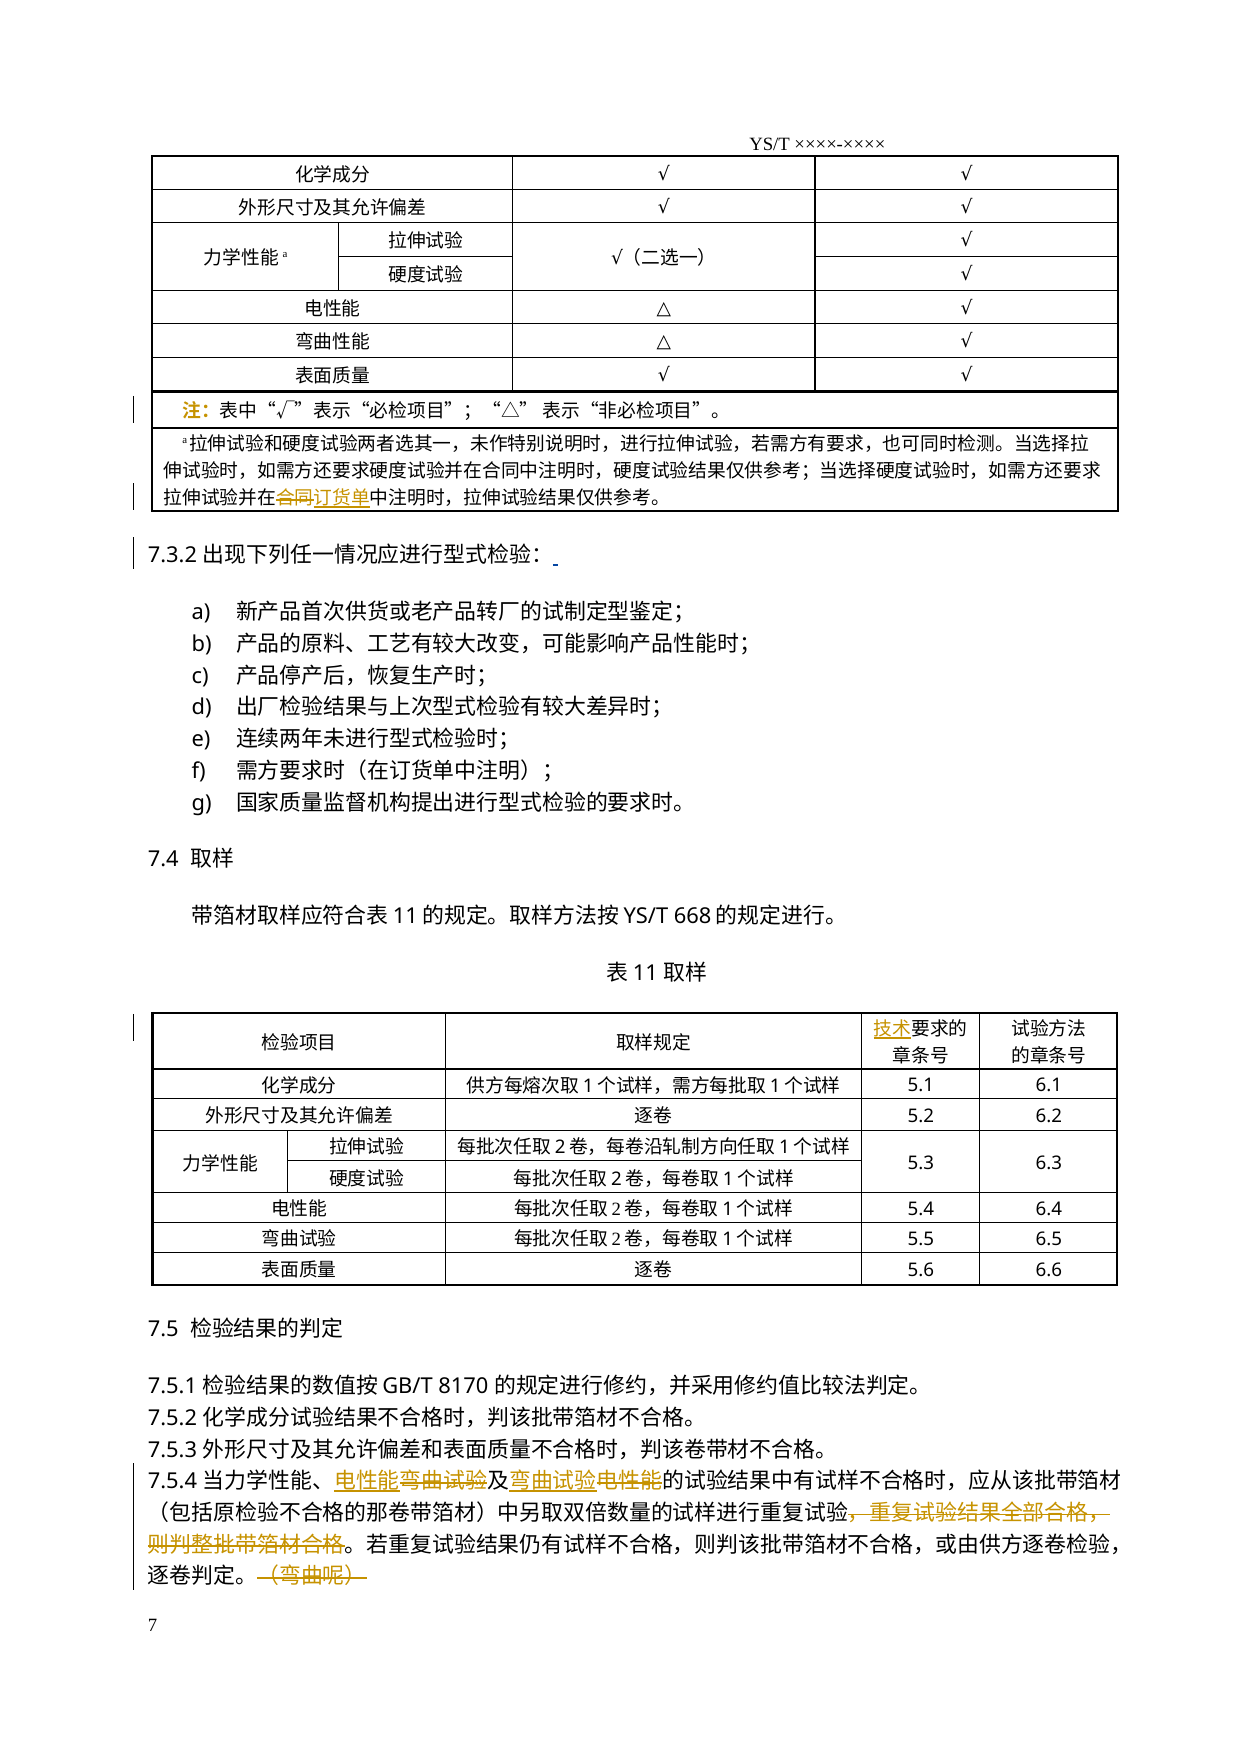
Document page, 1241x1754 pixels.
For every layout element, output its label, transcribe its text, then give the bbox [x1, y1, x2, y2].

subtitle 7.4 取样 [148, 841, 1122, 873]
text 带箔材取样应符合表11的规定。取样方法按YS/T 668的规定进行。 [148, 898, 1122, 930]
table_header 检验项目 [154, 1014, 445, 1068]
table_header 要求的 章条号 [862, 1014, 979, 1068]
table_cell 力学性能a [153, 223, 338, 289]
list 国家质量监督机构提出进行型式检验的要求时。 [148, 785, 1122, 816]
text 7.5.3 外形尺寸及其允许偏差和表面质量不合格时，判该卷带材不合格。 [148, 1432, 1122, 1463]
text 7.5.1 检验结果的数值按GB/T 8170 的规定进行修约，并采用修约值比较法判定。 [148, 1368, 1122, 1400]
table_header 试验方法 的章条号 [980, 1014, 1116, 1068]
table_cell 化学成分 [153, 157, 512, 188]
table_cell √ [816, 358, 1117, 390]
table_cell 逐卷 [446, 1099, 861, 1130]
table_cell 力学性能 [154, 1131, 287, 1192]
table_cell 5.1 [862, 1070, 979, 1098]
table_cell √ [513, 190, 814, 222]
table_cell 硬度试验 [288, 1161, 445, 1192]
table_cell 电性能 [153, 291, 512, 323]
table_cell 每批次任取2卷，每卷取1个试样 [446, 1161, 861, 1192]
table_cell 6.1 [980, 1070, 1116, 1098]
table_cell 6.4 [980, 1193, 1116, 1222]
list 出厂检验结果与上次型式检验有较大差异时； [148, 689, 1122, 721]
table_cell √ [816, 223, 1117, 256]
table_cell △ [513, 291, 814, 323]
table_cell √ [816, 157, 1117, 188]
table_cell 化学成分 [154, 1070, 445, 1098]
table_cell 逐卷 [446, 1253, 861, 1284]
subtitle 7.3.2 出现下列任一情况应进行型式检验： [148, 537, 1122, 569]
text 表11 取样 [148, 955, 1122, 987]
table_cell √ [513, 157, 814, 188]
table_cell 5.4 [862, 1193, 979, 1222]
table_cell 注：表中“√”表示“必检项目”；“△” 表示“非必检项目”。 [153, 393, 1117, 427]
subtitle 7.5 检验结果的判定 [148, 1311, 1122, 1343]
table_cell 5.6 [862, 1253, 979, 1284]
table_cell √ [816, 324, 1117, 357]
table_cell 5.2 [862, 1099, 979, 1130]
list 产品停产后，恢复生产时； [148, 658, 1122, 689]
list 新产品首次供货或老产品转厂的试制定型鉴定； [148, 594, 1122, 626]
table_cell 弯曲试验 [154, 1223, 445, 1252]
table_cell 6.5 [980, 1223, 1116, 1252]
table_cell √ [816, 291, 1117, 323]
table_cell 外形尺寸及其允许偏差 [153, 190, 512, 222]
table_cell 表面质量 [154, 1253, 445, 1284]
table_cell 5.5 [862, 1223, 979, 1252]
table_cell 6.6 [980, 1253, 1116, 1284]
table_cell △ [513, 324, 814, 357]
table_cell 每批次任取2卷，每卷取1个试样 [446, 1223, 861, 1252]
table_header 取样规定 [446, 1014, 861, 1068]
table_cell a拉伸试验和硬度试验两者选其一，未作特别说明时，进行拉伸试验，若需方有要求，也可同时检测。当选择拉伸试验时，如需方还要求硬度试验并在合同中注明时，硬度试验结果仅供参考；当选择硬度试验时，如需方还要求拉伸试验并在中注明时，拉伸试验结果仅供参考。 [153, 429, 1117, 510]
table_cell 外形尺寸及其允许偏差 [154, 1099, 445, 1130]
table_cell 表面质量 [153, 358, 512, 390]
table_cell 拉伸试验 [339, 223, 512, 256]
table_cell 弯曲性能 [153, 324, 512, 357]
table_cell √ [816, 190, 1117, 222]
table_cell 6.3 [980, 1131, 1116, 1192]
table_cell 5.3 [862, 1131, 979, 1192]
table_cell 电性能 [154, 1193, 445, 1222]
table_cell √ [816, 257, 1117, 289]
table_cell √ [513, 358, 814, 390]
table_cell 供方每熔次取1个试样，需方每批取1个试样 [446, 1070, 861, 1098]
text 7.5.4 当力学性能、及的试验结果中有试样不合格时，应从该批带箔材（包括原检验不合格的那卷带箔材）中另取双倍数量的试样进行重复试验。若重复试验结果仍有试样不合格，则判该批带箔材不合格，或由供方逐卷检验，逐卷判定。 [148, 1463, 1122, 1590]
table_cell 硬度试验 [339, 257, 512, 289]
list 需方要求时（在订货单中注明）； [148, 753, 1122, 785]
table_cell √（二选一） [513, 223, 814, 289]
list 产品的原料、工艺有较大改变，可能影响产品性能时； [148, 626, 1122, 658]
table_cell 6.2 [980, 1099, 1116, 1130]
text 7.5.2 化学成分试验结果不合格时，判该批带箔材不合格。 [148, 1400, 1122, 1432]
list 连续两年未进行型式检验时； [148, 721, 1122, 753]
table_cell 拉伸试验 [288, 1131, 445, 1160]
table_cell 每批次任取2卷，每卷沿轧制方向任取1个试样 [446, 1131, 861, 1160]
table_cell 每批次任取2卷，每卷取1个试样 [446, 1193, 861, 1222]
